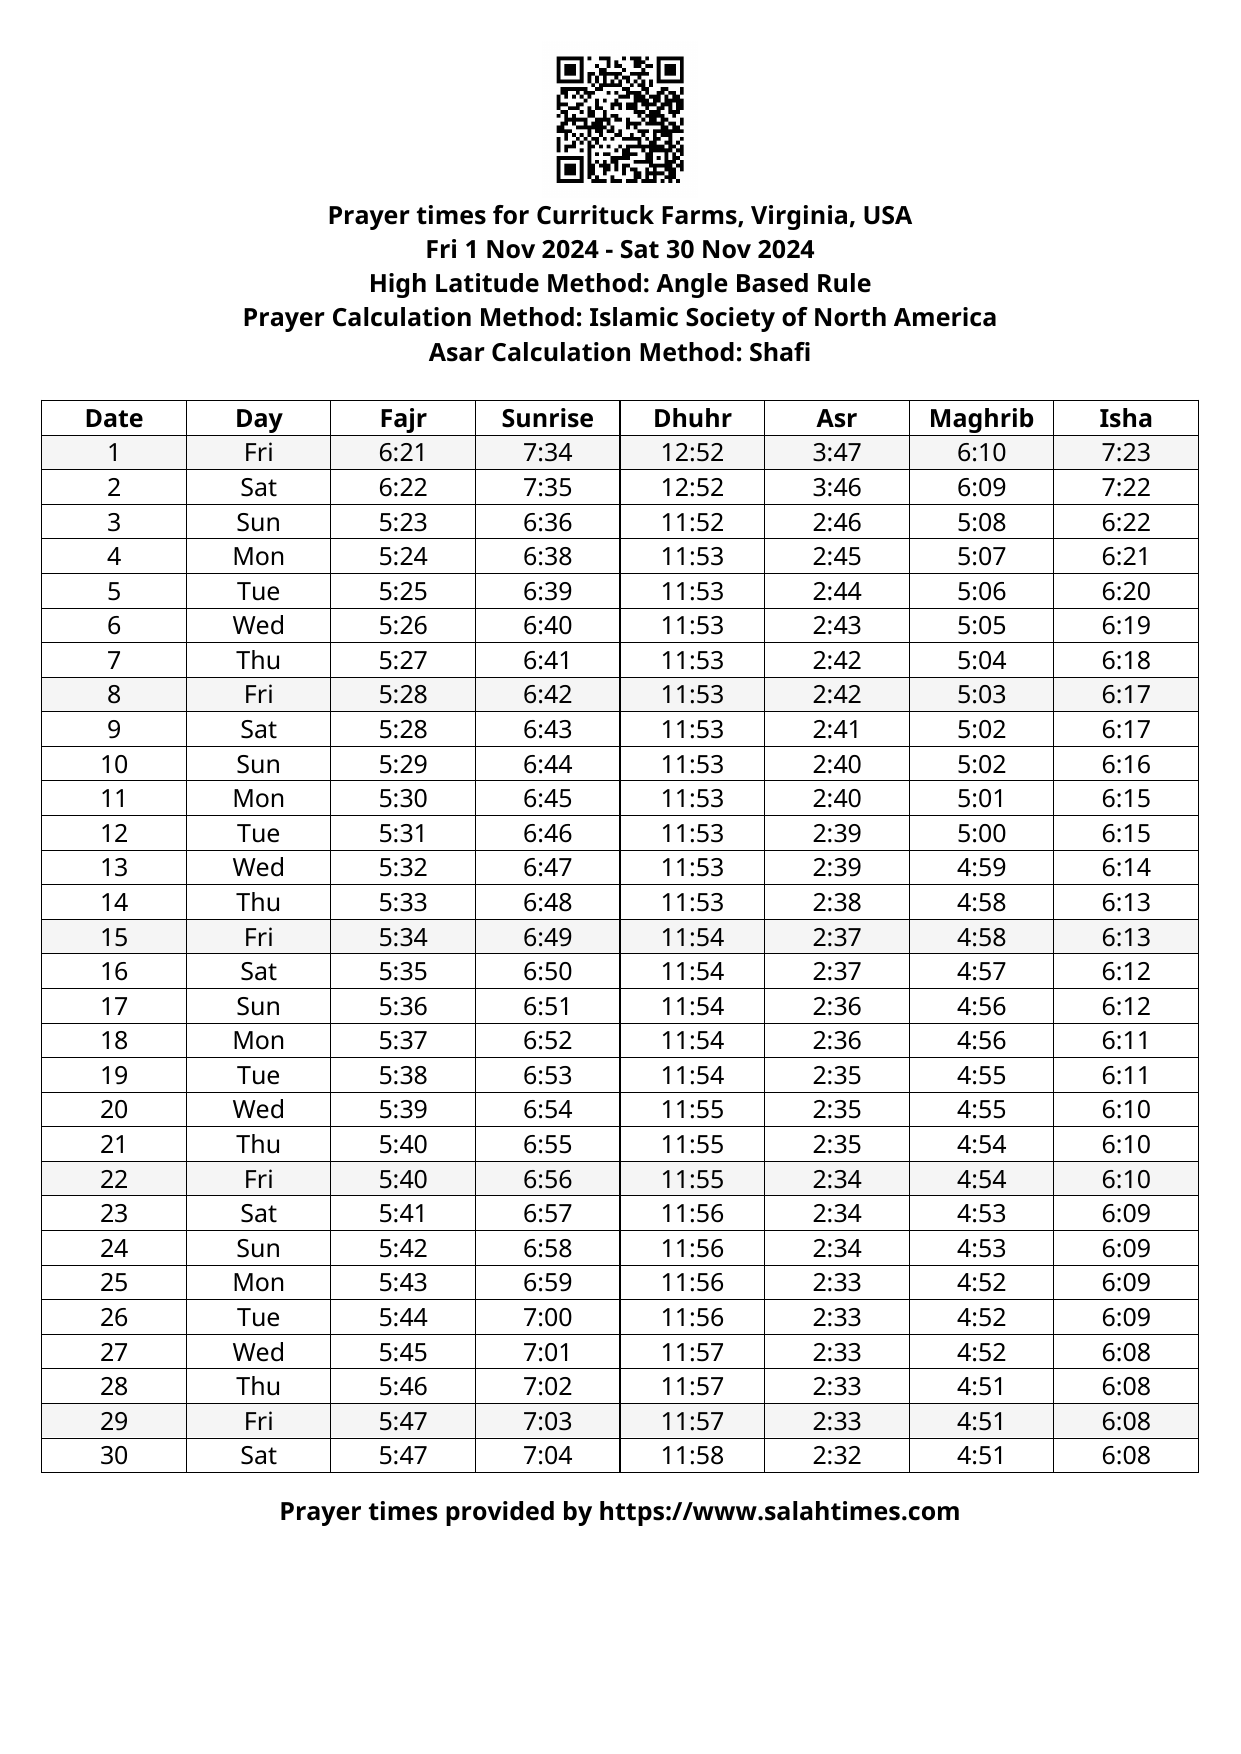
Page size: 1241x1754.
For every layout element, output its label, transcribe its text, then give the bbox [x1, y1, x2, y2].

table_cell Wed [187, 609, 330, 642]
table_cell 11:53 [621, 747, 764, 780]
table_cell 6:41 [476, 643, 619, 677]
table_cell 4:58 [910, 920, 1053, 953]
table_cell Sat [187, 1196, 330, 1230]
text Fri 1 Nov 2024 - Sat 30 Nov 2024 [42, 232, 1198, 266]
table_cell 6:57 [476, 1196, 619, 1230]
table_cell 2:34 [765, 1231, 909, 1264]
text Asar Calculation Method: Shafi [42, 334, 1198, 368]
table_cell 2:33 [765, 1369, 909, 1403]
table_cell 6:21 [1054, 539, 1198, 573]
table_cell 5:29 [331, 747, 475, 780]
table_cell 2:41 [765, 712, 909, 746]
table_cell 2 [42, 470, 186, 504]
table_cell Fri [187, 436, 330, 469]
table_cell 9 [42, 712, 186, 746]
table_cell 6:39 [476, 574, 619, 607]
table_cell Sun [187, 505, 330, 538]
table_cell Wed [187, 851, 330, 884]
table_cell 22 [42, 1162, 186, 1195]
table_cell 4:52 [910, 1266, 1053, 1299]
table_cell 2:35 [765, 1093, 909, 1126]
table_cell 11:54 [621, 920, 764, 953]
table_cell 11:52 [621, 505, 764, 538]
table_cell 2:33 [765, 1266, 909, 1299]
table_cell 6:21 [331, 436, 475, 469]
table_cell 2:42 [765, 678, 909, 711]
table_cell Sat [187, 1439, 330, 1472]
table_cell 5:40 [331, 1162, 475, 1195]
table_cell 30 [42, 1439, 186, 1472]
table_cell 6:58 [476, 1231, 619, 1264]
table_cell 7:04 [476, 1439, 619, 1472]
table_cell 6:08 [1054, 1439, 1198, 1472]
table_header Isha [1054, 401, 1198, 434]
table_cell 12:52 [621, 470, 764, 504]
table_cell 5:30 [331, 781, 475, 815]
table_cell 10 [42, 747, 186, 780]
table_cell Sat [187, 712, 330, 746]
table_header Dhuhr [621, 401, 764, 434]
table_cell 11:54 [621, 954, 764, 988]
table_cell 5:05 [910, 609, 1053, 642]
table_cell 11:56 [621, 1231, 764, 1264]
table_cell 6:53 [476, 1058, 619, 1092]
table_cell 11:53 [621, 781, 764, 815]
text Prayer times provided by https://www.salahtimes.com [42, 1494, 1198, 1528]
table_cell 5:01 [910, 781, 1053, 815]
table_cell 4:51 [910, 1404, 1053, 1437]
table_cell Thu [187, 643, 330, 677]
table_cell 2:35 [765, 1058, 909, 1092]
table_cell 7 [42, 643, 186, 677]
table_cell Thu [187, 1369, 330, 1403]
table_cell 5:32 [331, 851, 475, 884]
table_cell 6:59 [476, 1266, 619, 1299]
table_cell 6:38 [476, 539, 619, 573]
table_cell 2:33 [765, 1335, 909, 1368]
table_cell 4 [42, 539, 186, 573]
table_cell 8 [42, 678, 186, 711]
table_cell 17 [42, 989, 186, 1022]
table_cell 25 [42, 1266, 186, 1299]
table_cell 11:58 [621, 1439, 764, 1472]
table_cell 2:42 [765, 643, 909, 677]
table_cell 2:45 [765, 539, 909, 573]
table_cell 11:53 [621, 574, 764, 607]
table_cell 4:52 [910, 1335, 1053, 1368]
table_cell 26 [42, 1300, 186, 1334]
table_cell 6:13 [1054, 920, 1198, 953]
table_cell 4:55 [910, 1093, 1053, 1126]
table_cell 2:44 [765, 574, 909, 607]
table_cell Sun [187, 747, 330, 780]
table_cell 6:09 [1054, 1300, 1198, 1334]
table_cell Tue [187, 816, 330, 849]
table_cell 6:17 [1054, 678, 1198, 711]
table_cell 6:56 [476, 1162, 619, 1195]
table_cell 4:56 [910, 989, 1053, 1022]
picture [542, 41, 699, 198]
table_cell Wed [187, 1335, 330, 1368]
table_cell 2:36 [765, 989, 909, 1022]
table_cell 4:54 [910, 1162, 1053, 1195]
table_cell 6:09 [1054, 1266, 1198, 1299]
table_cell Mon [187, 539, 330, 573]
table_cell 5:27 [331, 643, 475, 677]
table_cell 7:02 [476, 1369, 619, 1403]
table_cell 11 [42, 781, 186, 815]
table_cell 19 [42, 1058, 186, 1092]
table_cell 20 [42, 1093, 186, 1126]
table_cell 5:02 [910, 712, 1053, 746]
table_cell Mon [187, 1024, 330, 1057]
table_cell 6:50 [476, 954, 619, 988]
table_cell 11:53 [621, 712, 764, 746]
table_cell 6:11 [1054, 1024, 1198, 1057]
table_cell 2:39 [765, 816, 909, 849]
table_cell 6:16 [1054, 747, 1198, 780]
table_cell Sat [187, 954, 330, 988]
table_cell 5:42 [331, 1231, 475, 1264]
text High Latitude Method: Angle Based Rule [42, 266, 1198, 300]
table_header Asr [765, 401, 909, 434]
table_cell 5:31 [331, 816, 475, 849]
table_cell 3:47 [765, 436, 909, 469]
table_cell Sun [187, 989, 330, 1022]
table_cell 27 [42, 1335, 186, 1368]
table_cell 29 [42, 1404, 186, 1437]
table_cell 6:51 [476, 989, 619, 1022]
table_cell 11:54 [621, 1058, 764, 1092]
table_cell Mon [187, 1266, 330, 1299]
table_cell 24 [42, 1231, 186, 1264]
table_cell 6:09 [1054, 1231, 1198, 1264]
table_cell 4:55 [910, 1058, 1053, 1092]
table_cell 11:57 [621, 1404, 764, 1437]
table_cell 6:08 [1054, 1369, 1198, 1403]
table_cell 5:25 [331, 574, 475, 607]
table_cell Thu [187, 1127, 330, 1161]
table_cell 4:54 [910, 1127, 1053, 1161]
table_cell 6:36 [476, 505, 619, 538]
table_cell Fri [187, 1404, 330, 1437]
table_cell 2:37 [765, 954, 909, 988]
table_header Date [42, 401, 186, 434]
table_cell 6:17 [1054, 712, 1198, 746]
table_cell 6:55 [476, 1127, 619, 1161]
table_cell 6 [42, 609, 186, 642]
table_cell 5:02 [910, 747, 1053, 780]
table_cell 4:53 [910, 1196, 1053, 1230]
table_cell 6:49 [476, 920, 619, 953]
table_cell 6:22 [331, 470, 475, 504]
table_cell 21 [42, 1127, 186, 1161]
table_cell Thu [187, 885, 330, 919]
table_cell 3:46 [765, 470, 909, 504]
table_cell 6:08 [1054, 1335, 1198, 1368]
table_cell Tue [187, 574, 330, 607]
table_header Maghrib [910, 401, 1053, 434]
table_cell 6:15 [1054, 781, 1198, 815]
table_cell 5:08 [910, 505, 1053, 538]
table_cell 2:37 [765, 920, 909, 953]
text Prayer times for Currituck Farms, Virginia, USA [42, 198, 1198, 232]
table_cell 6:54 [476, 1093, 619, 1126]
table_cell 5:34 [331, 920, 475, 953]
table_header Fajr [331, 401, 475, 434]
table_cell 6:08 [1054, 1404, 1198, 1437]
table_cell 6:52 [476, 1024, 619, 1057]
table_cell 5:46 [331, 1369, 475, 1403]
table_cell 7:03 [476, 1404, 619, 1437]
table_cell 6:14 [1054, 851, 1198, 884]
table_header Sunrise [476, 401, 619, 434]
table_cell 12:52 [621, 436, 764, 469]
table_cell 6:18 [1054, 643, 1198, 677]
table_cell Tue [187, 1300, 330, 1334]
table_cell 11:55 [621, 1127, 764, 1161]
table_cell 11:53 [621, 609, 764, 642]
table_cell 14 [42, 885, 186, 919]
table_cell 5:41 [331, 1196, 475, 1230]
table_cell 4:51 [910, 1369, 1053, 1403]
table_cell 2:40 [765, 781, 909, 815]
table_cell 6:10 [1054, 1127, 1198, 1161]
table_cell 6:48 [476, 885, 619, 919]
table_cell 4:56 [910, 1024, 1053, 1057]
table_cell 6:09 [1054, 1196, 1198, 1230]
table_cell 4:57 [910, 954, 1053, 988]
table_cell 2:46 [765, 505, 909, 538]
table_cell 5:47 [331, 1404, 475, 1437]
table_cell 5:39 [331, 1093, 475, 1126]
table_cell 4:53 [910, 1231, 1053, 1264]
table_cell Tue [187, 1058, 330, 1092]
table_cell 6:10 [1054, 1162, 1198, 1195]
table_cell Mon [187, 781, 330, 815]
table_cell 5:07 [910, 539, 1053, 573]
table_cell 11:53 [621, 816, 764, 849]
table_cell 5:06 [910, 574, 1053, 607]
table_cell 2:40 [765, 747, 909, 780]
table_cell 6:47 [476, 851, 619, 884]
table_cell 2:36 [765, 1024, 909, 1057]
table_cell 5:23 [331, 505, 475, 538]
table_cell 4:52 [910, 1300, 1053, 1334]
table_cell 6:42 [476, 678, 619, 711]
table_cell 5:38 [331, 1058, 475, 1092]
table_cell 11:54 [621, 1024, 764, 1057]
table_cell 15 [42, 920, 186, 953]
table_cell 5:35 [331, 954, 475, 988]
table_cell 13 [42, 851, 186, 884]
table_cell 6:22 [1054, 505, 1198, 538]
table_cell 2:34 [765, 1196, 909, 1230]
table_cell 11:54 [621, 989, 764, 1022]
table_cell 11:56 [621, 1266, 764, 1299]
table_cell 4:51 [910, 1439, 1053, 1472]
table_cell 6:12 [1054, 954, 1198, 988]
table_cell 11:55 [621, 1162, 764, 1195]
table_cell 3 [42, 505, 186, 538]
table_cell 2:34 [765, 1162, 909, 1195]
table_cell 7:01 [476, 1335, 619, 1368]
table_cell 7:35 [476, 470, 619, 504]
table_cell 11:56 [621, 1196, 764, 1230]
table_cell 5:28 [331, 712, 475, 746]
table_cell 2:39 [765, 851, 909, 884]
table_cell 12 [42, 816, 186, 849]
table_cell 5:28 [331, 678, 475, 711]
table_cell Wed [187, 1093, 330, 1126]
table_cell 11:53 [621, 885, 764, 919]
table_cell 7:22 [1054, 470, 1198, 504]
table_cell Sat [187, 470, 330, 504]
table_cell 5:36 [331, 989, 475, 1022]
table_cell 11:57 [621, 1369, 764, 1403]
table_cell 2:38 [765, 885, 909, 919]
table_cell 2:32 [765, 1439, 909, 1472]
table_cell 5:04 [910, 643, 1053, 677]
table_cell 5:43 [331, 1266, 475, 1299]
table_cell 6:20 [1054, 574, 1198, 607]
table_cell 11:56 [621, 1300, 764, 1334]
table_cell 7:00 [476, 1300, 619, 1334]
table_cell Fri [187, 678, 330, 711]
table_cell 1 [42, 436, 186, 469]
table_cell 5:45 [331, 1335, 475, 1368]
table_cell 2:33 [765, 1300, 909, 1334]
table_cell 6:15 [1054, 816, 1198, 849]
text Prayer Calculation Method: Islamic Society of North America [42, 300, 1198, 334]
table_cell 11:53 [621, 539, 764, 573]
table_cell 2:43 [765, 609, 909, 642]
table_cell 6:13 [1054, 885, 1198, 919]
table_cell 5:26 [331, 609, 475, 642]
table_cell 6:09 [910, 470, 1053, 504]
table_cell 5:47 [331, 1439, 475, 1472]
table_cell 7:23 [1054, 436, 1198, 469]
table_cell 6:19 [1054, 609, 1198, 642]
table_cell 5:40 [331, 1127, 475, 1161]
table_cell Fri [187, 1162, 330, 1195]
table_cell 6:11 [1054, 1058, 1198, 1092]
table_cell 6:44 [476, 747, 619, 780]
table_cell 6:10 [1054, 1093, 1198, 1126]
table_cell 5 [42, 574, 186, 607]
table_cell 5:33 [331, 885, 475, 919]
table_cell 28 [42, 1369, 186, 1403]
table_cell 7:34 [476, 436, 619, 469]
table_cell 11:55 [621, 1093, 764, 1126]
table_cell 16 [42, 954, 186, 988]
table_cell 5:03 [910, 678, 1053, 711]
table_cell 6:46 [476, 816, 619, 849]
table_cell Sun [187, 1231, 330, 1264]
table_cell 6:40 [476, 609, 619, 642]
table_cell 18 [42, 1024, 186, 1057]
table_cell 6:12 [1054, 989, 1198, 1022]
table_cell 4:59 [910, 851, 1053, 884]
table_cell 2:35 [765, 1127, 909, 1161]
table_cell 11:53 [621, 678, 764, 711]
table_cell 4:58 [910, 885, 1053, 919]
table_cell 11:57 [621, 1335, 764, 1368]
table_cell 2:33 [765, 1404, 909, 1437]
table_cell 6:43 [476, 712, 619, 746]
table_header Day [187, 401, 330, 434]
table_cell 5:24 [331, 539, 475, 573]
table_cell 11:53 [621, 643, 764, 677]
table_cell 6:45 [476, 781, 619, 815]
table_cell 6:10 [910, 436, 1053, 469]
table_cell Fri [187, 920, 330, 953]
table_cell 5:37 [331, 1024, 475, 1057]
table_cell 5:44 [331, 1300, 475, 1334]
table_cell 5:00 [910, 816, 1053, 849]
table_cell 11:53 [621, 851, 764, 884]
table_cell 23 [42, 1196, 186, 1230]
